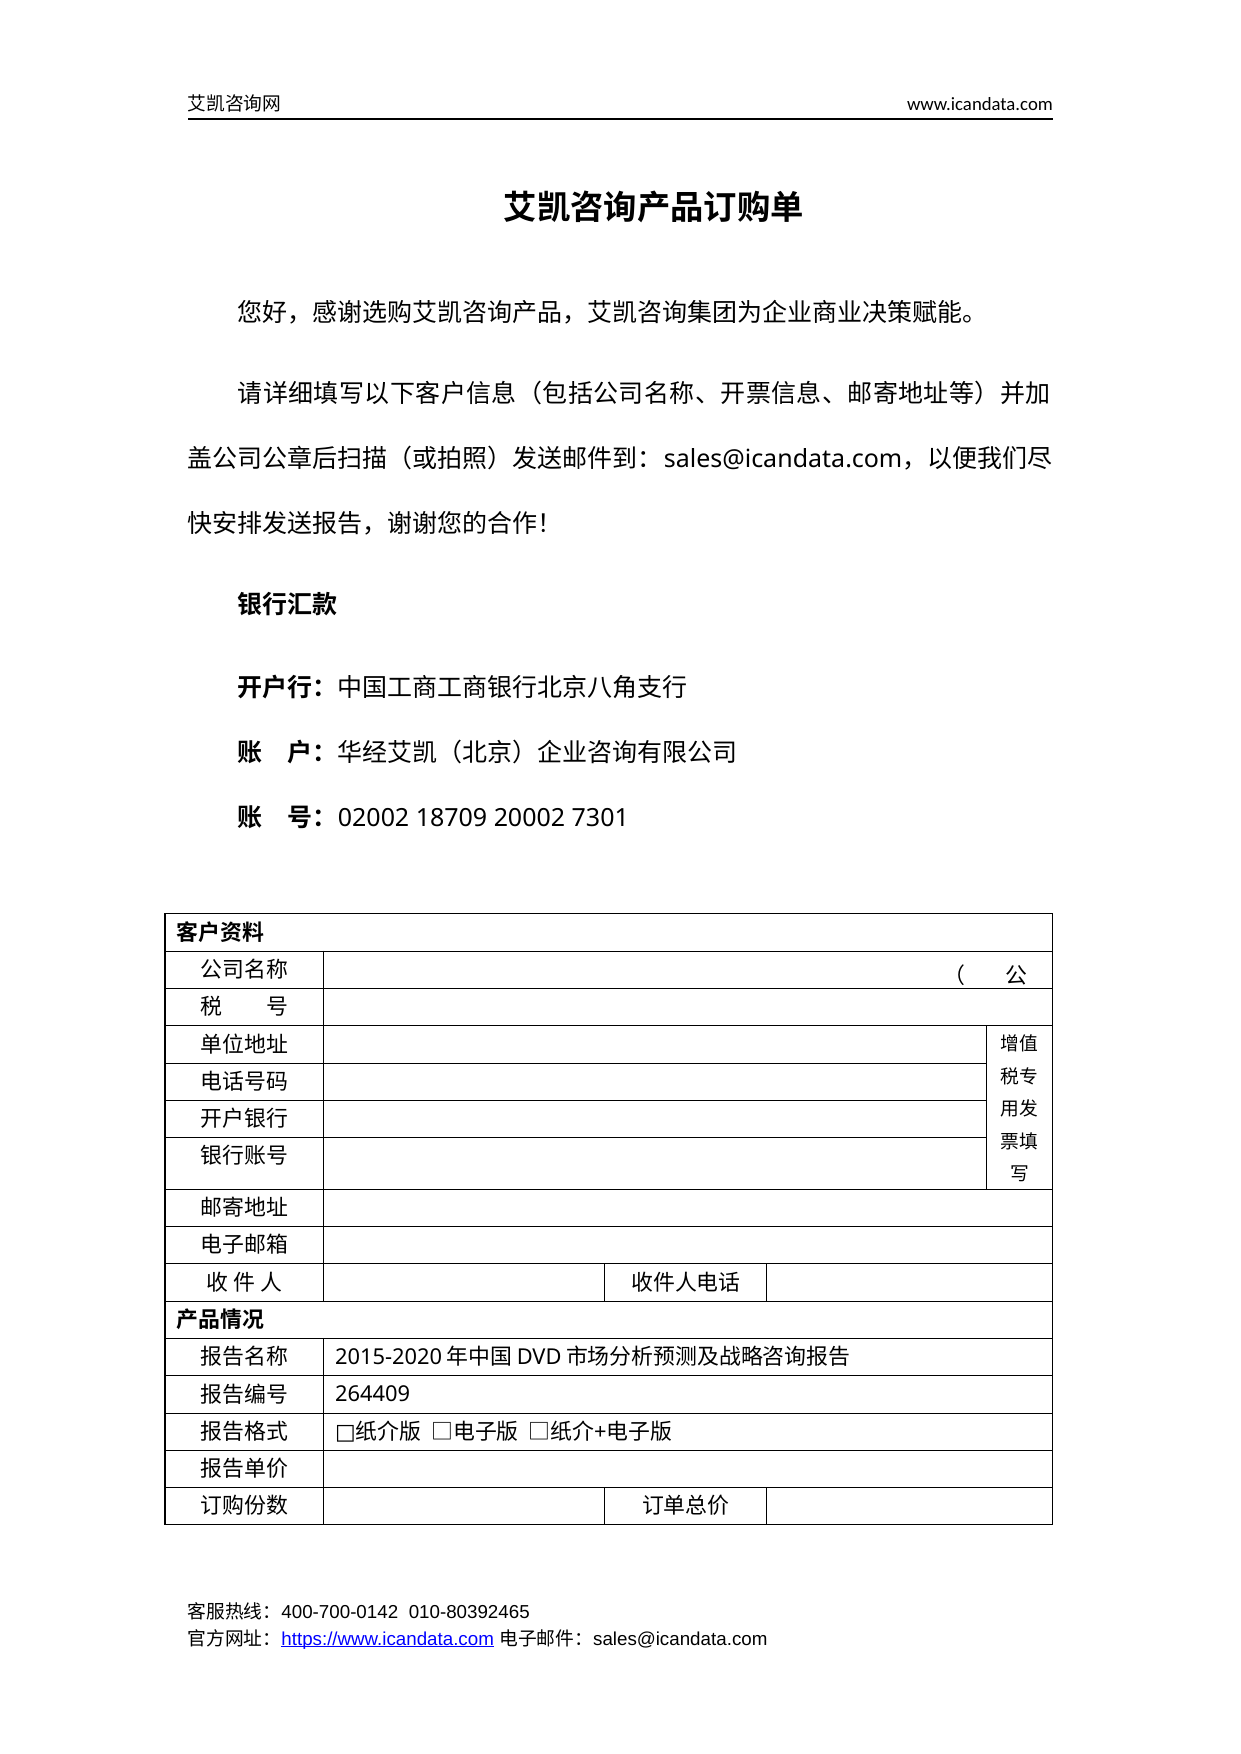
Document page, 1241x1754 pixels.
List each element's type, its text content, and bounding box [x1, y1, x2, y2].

text 账 户：华经艾凯（北京）企业咨询有限公司 [187, 718, 1053, 783]
table_cell [324, 989, 1052, 1025]
table_cell [767, 1264, 1052, 1301]
table_header 客户资料 [166, 914, 1052, 951]
table_cell 开户银行 [166, 1101, 323, 1137]
table_cell [324, 1227, 1052, 1263]
table_cell [324, 1064, 986, 1100]
table_cell 收 件 人 [166, 1264, 323, 1301]
table_cell [324, 1264, 604, 1301]
table_cell [324, 1190, 1052, 1226]
table_cell [324, 1026, 986, 1062]
table_cell 订购份数 [166, 1488, 323, 1524]
table_cell 2015-2020年中国DVD市场分析预测及战略咨询报告 [324, 1339, 1052, 1375]
table_cell [324, 1451, 1052, 1487]
text 艾凯咨询产品订购单 [187, 172, 1053, 237]
table_cell [324, 1101, 986, 1137]
table_cell 订单总价 [605, 1488, 766, 1524]
text 银行汇款 [187, 570, 1053, 635]
text 开户行：中国工商工商银行北京八角支行 [187, 653, 1053, 718]
table_cell 产品情况 [166, 1302, 1052, 1338]
table_cell 邮寄地址 [166, 1190, 323, 1226]
table_cell □纸介版 □电子版 □纸介+电子版 [324, 1414, 1052, 1450]
table_cell 报告格式 [166, 1414, 323, 1450]
table_cell 报告编号 [166, 1376, 323, 1412]
text 请详细填写以下客户信息（包括公司名称、开票信息、邮寄地址等）并加盖公司公章后扫描（或拍照）发送邮件到：sales@icandata.com，以便我们尽快安排发送报告，谢谢您的合作！ [187, 359, 1053, 554]
table_cell [767, 1488, 1052, 1524]
table_cell 银行账号 [166, 1138, 323, 1189]
table_cell 公司名称 [166, 952, 323, 988]
table_cell 报告名称 [166, 1339, 323, 1375]
table_cell 单位地址 [166, 1026, 323, 1062]
table_cell [324, 952, 1052, 988]
text 您好，感谢选购艾凯咨询产品，艾凯咨询集团为企业商业决策赋能。 [187, 278, 1053, 343]
text 账 号：02002 18709 20002 7301 [187, 783, 1053, 848]
table_cell 增值税专用发票填写 [987, 1026, 1052, 1189]
table_cell 电话号码 [166, 1064, 323, 1100]
table_cell [324, 1488, 604, 1524]
table_cell [324, 1138, 986, 1189]
table_cell 收件人电话 [605, 1264, 766, 1301]
table_cell 报告单价 [166, 1451, 323, 1487]
table_cell 264409 [324, 1376, 1052, 1412]
table_cell 电子邮箱 [166, 1227, 323, 1263]
table_cell 税 号 [166, 989, 323, 1025]
